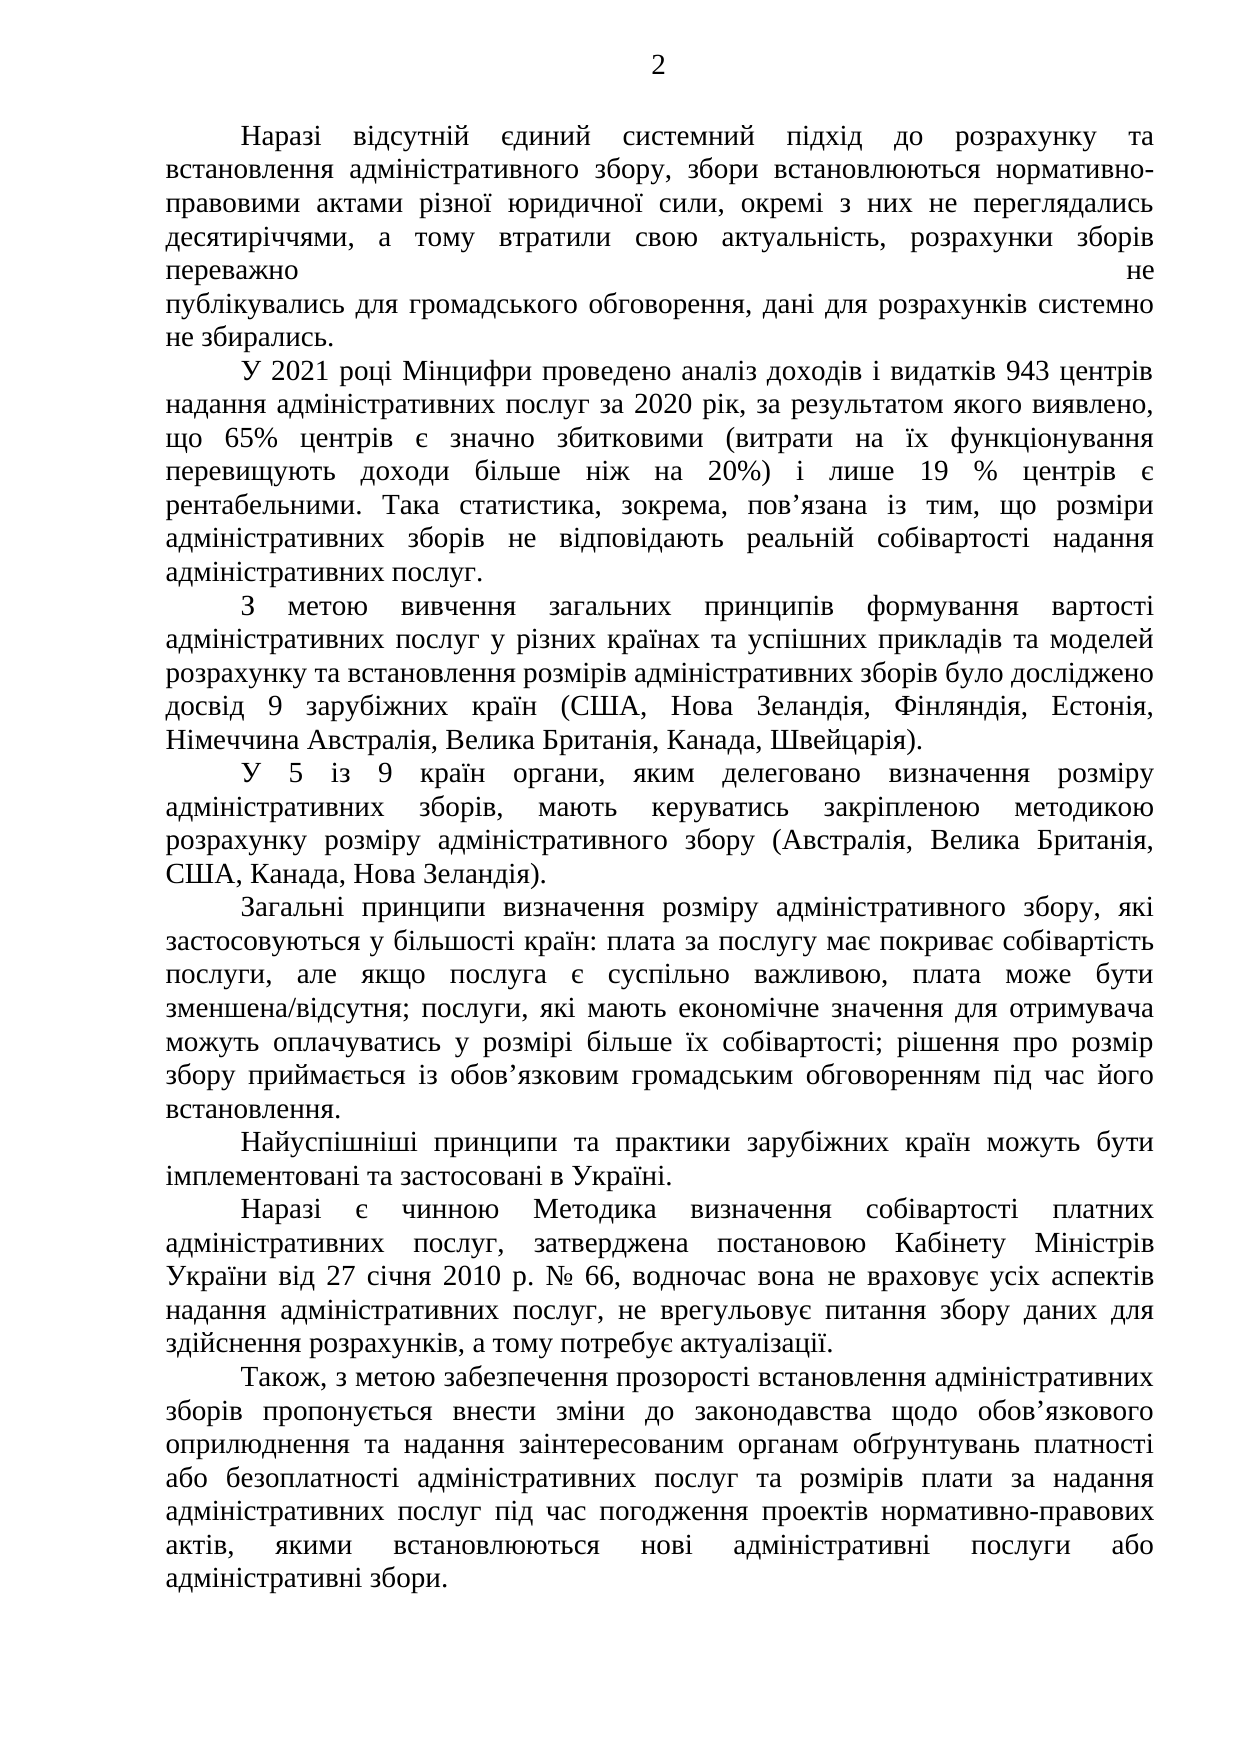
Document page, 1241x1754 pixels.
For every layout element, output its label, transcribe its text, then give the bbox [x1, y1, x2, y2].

text Наразі є чинною Методика визначення собівартості платних адміністративних послуг, затверджена постановою Кабінету Міністрів України від 27 січня 2010 р. № 66, водночас вона не враховує усіх аспектів надання адміністративних послуг, не врегульовує питання збору даних для здійснення розрахунків, а тому потребує актуалізації. [165, 1191, 1155, 1359]
text Також, з метою забезпечення прозорості встановлення адміністративних зборів пропонується внести зміни до законодавства щодо обов’язкового оприлюднення та надання заінтересованим органам обґрунтувань платності або безоплатності адміністративних послуг та розмірів плати за надання адміністративних послуг під час погодження проектів нормативно-правових актів, якими встановлюються нові адміністративні послуги або адміністративні збори. [165, 1359, 1155, 1594]
text У 5 із 9 країн органи, яким делеговано визначення розміру адміністративних зборів, мають керуватись закріпленою методикою розрахунку розміру адміністративного збору (Австралія, Велика Британія, США, Канада, Нова Зеландія). [165, 755, 1155, 889]
text У 2021 році Мінцифри проведено аналіз доходів і видатків 943 центрів надання адміністративних послуг за 2020 рік, за результатом якого виявлено, що 65% центрів є значно збитковими (витрати на їх функціонування перевищують доходи більше ніж на 20%) і лише 19 % центрів є рентабельними. Така статистика, зокрема, пов’язана із тим, що розміри адміністративних зборів не відповідають реальній собівартості надання адміністративних послуг. [165, 353, 1155, 588]
text Загальні принципи визначення розміру адміністративного збору, які застосовуються у більшості країн: плата за послугу має покриває собівартість послуги, але якщо послуга є суспільно важливою, плата може бути зменшена/відсутня; послуги, які мають економічне значення для отримувача можуть оплачуватись у розмірі більше їх собівартості; рішення про розмір збору приймається із обов’язковим громадським обговоренням під час його встановлення. [165, 889, 1155, 1124]
text Наразі відсутній єдиний системний підхід до розрахунку та встановлення адміністративного збору, збори встановлюються нормативно-правовими актами різної юридичної сили, окремі з них не переглядались десятиріччями, а тому втратили свою актуальність, розрахунки зборів переважно не публікувались для громадського обговорення, дані для розрахунків системно не збирались. [165, 118, 1155, 353]
text З метою вивчення загальних принципів формування вартості адміністративних послуг у різних країнах та успішних прикладів та моделей розрахунку та встановлення розмірів адміністративних зборів було досліджено досвід 9 зарубіжних країн (США, Нова Зеландія, Фінляндія, Естонія, Німеччина Австралія, Велика Британія, Канада, Швейцарія). [165, 588, 1155, 755]
text Найуспішніші принципи та практики зарубіжних країн можуть бути імплементовані та застосовані в Україні. [165, 1124, 1155, 1191]
